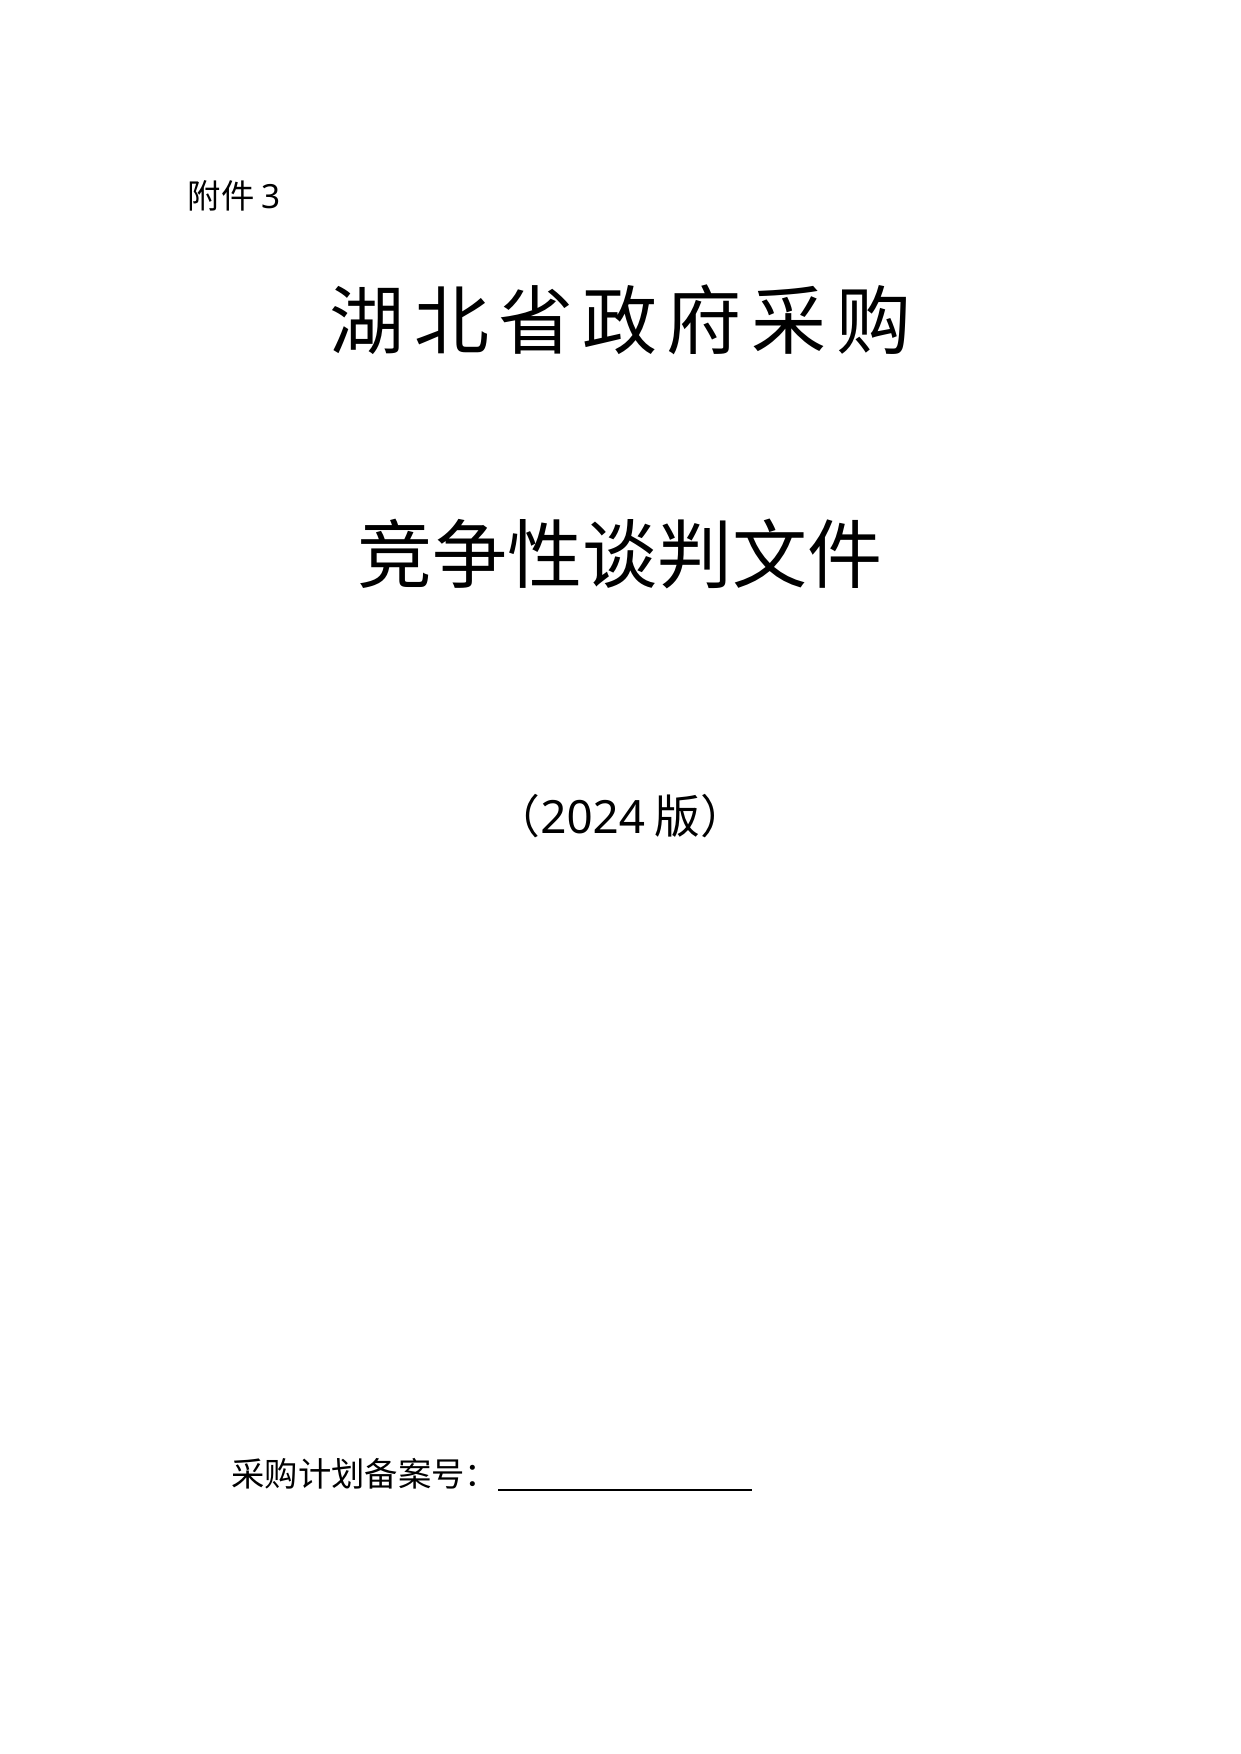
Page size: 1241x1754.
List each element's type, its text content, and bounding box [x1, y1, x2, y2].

text 附件3 [187, 162, 1053, 227]
text 湖北省政府采购 [187, 251, 1053, 381]
text （2024版） [187, 765, 1053, 863]
text 竞争性谈判文件 [187, 485, 1053, 615]
text 采购计划备案号： [231, 1439, 1053, 1504]
